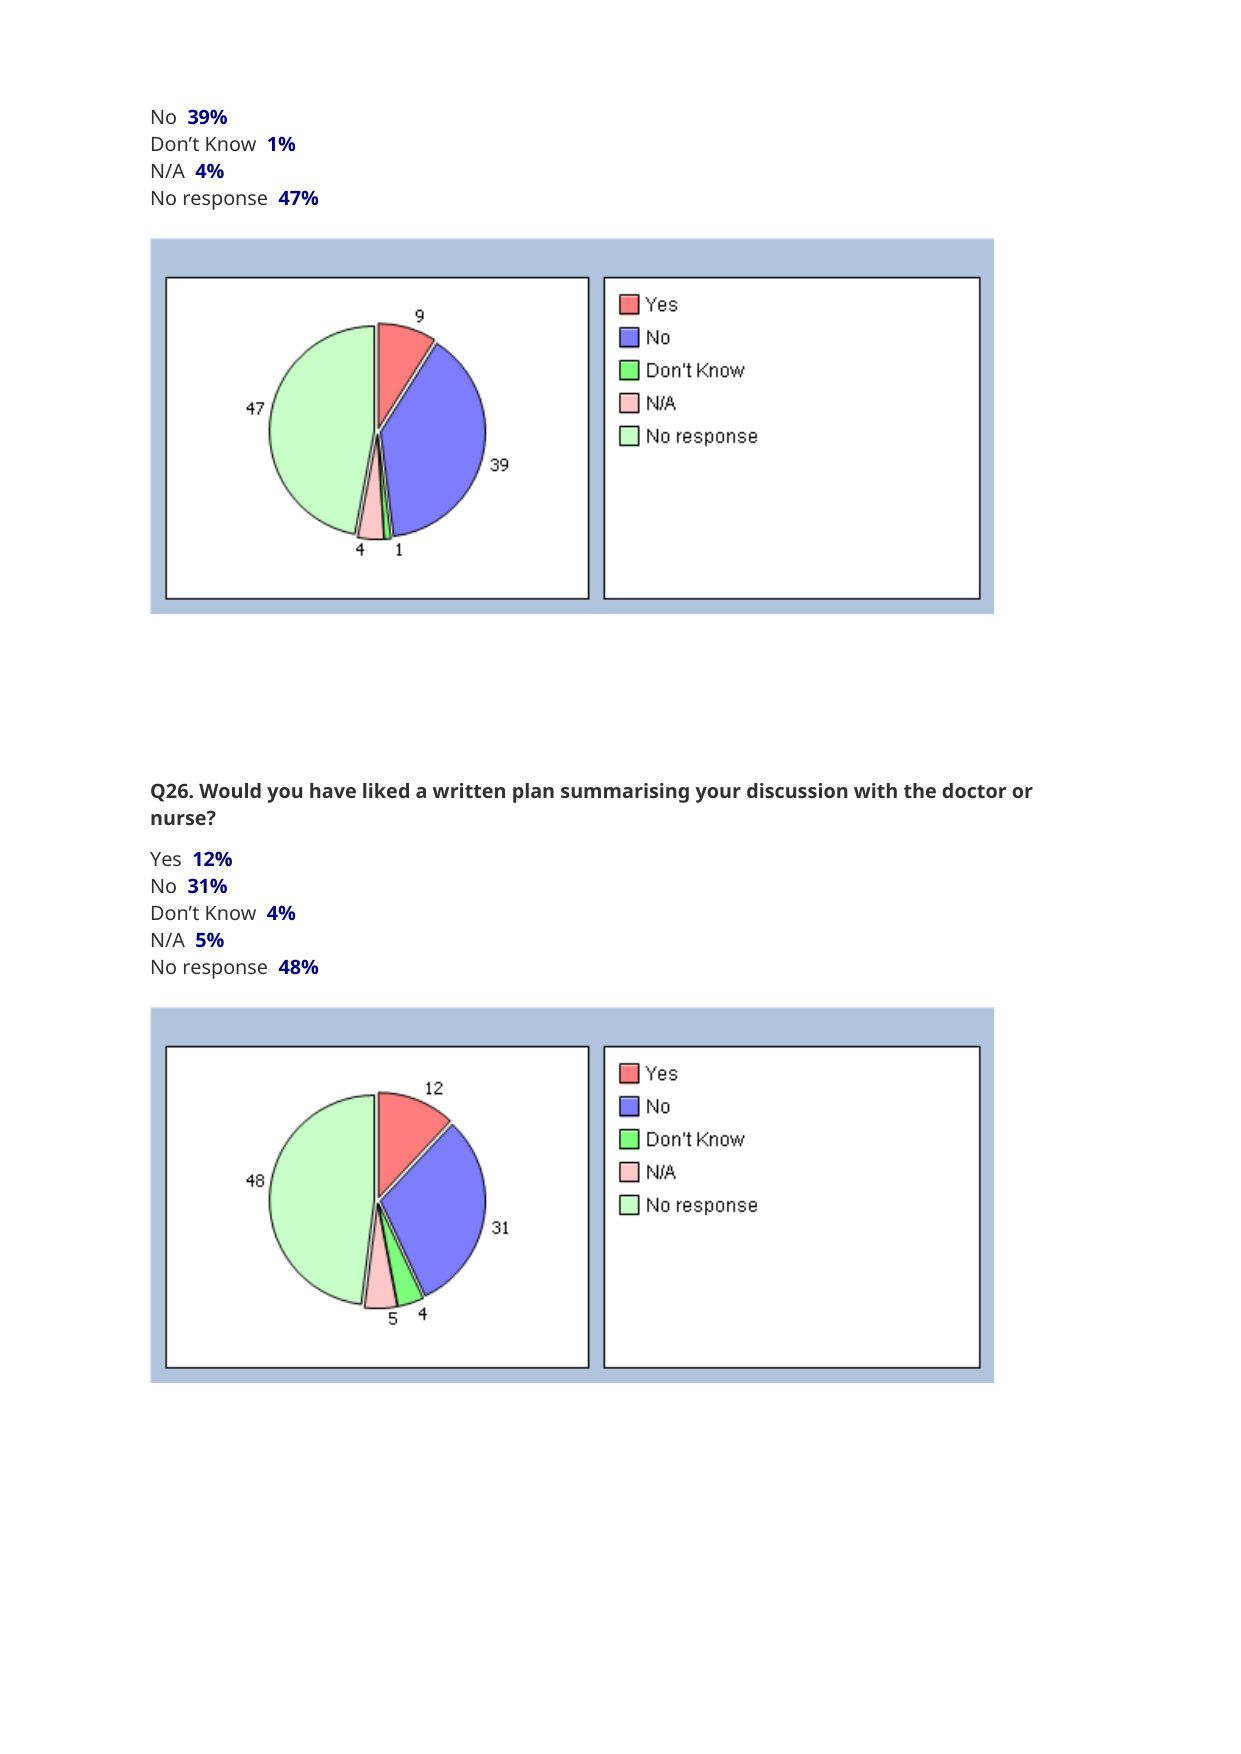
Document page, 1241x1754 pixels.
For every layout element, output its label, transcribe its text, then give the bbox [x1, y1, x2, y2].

text No 31% [150, 872, 1090, 899]
text N/A 4% [150, 157, 1090, 184]
text Don’t Know 4% [150, 899, 1090, 926]
text No response 47% [150, 184, 1090, 211]
text Don’t Know 1% [150, 130, 1090, 157]
text No response 48% [150, 953, 1090, 980]
text Q26. Would you have liked a written plan summarising your discussion with the doctor or nurse? [150, 777, 1090, 831]
text N/A 5% [150, 926, 1090, 953]
text No 39% [150, 103, 1090, 130]
picture [150, 1007, 995, 1383]
picture [150, 238, 995, 614]
text Yes 12% [150, 846, 1090, 872]
